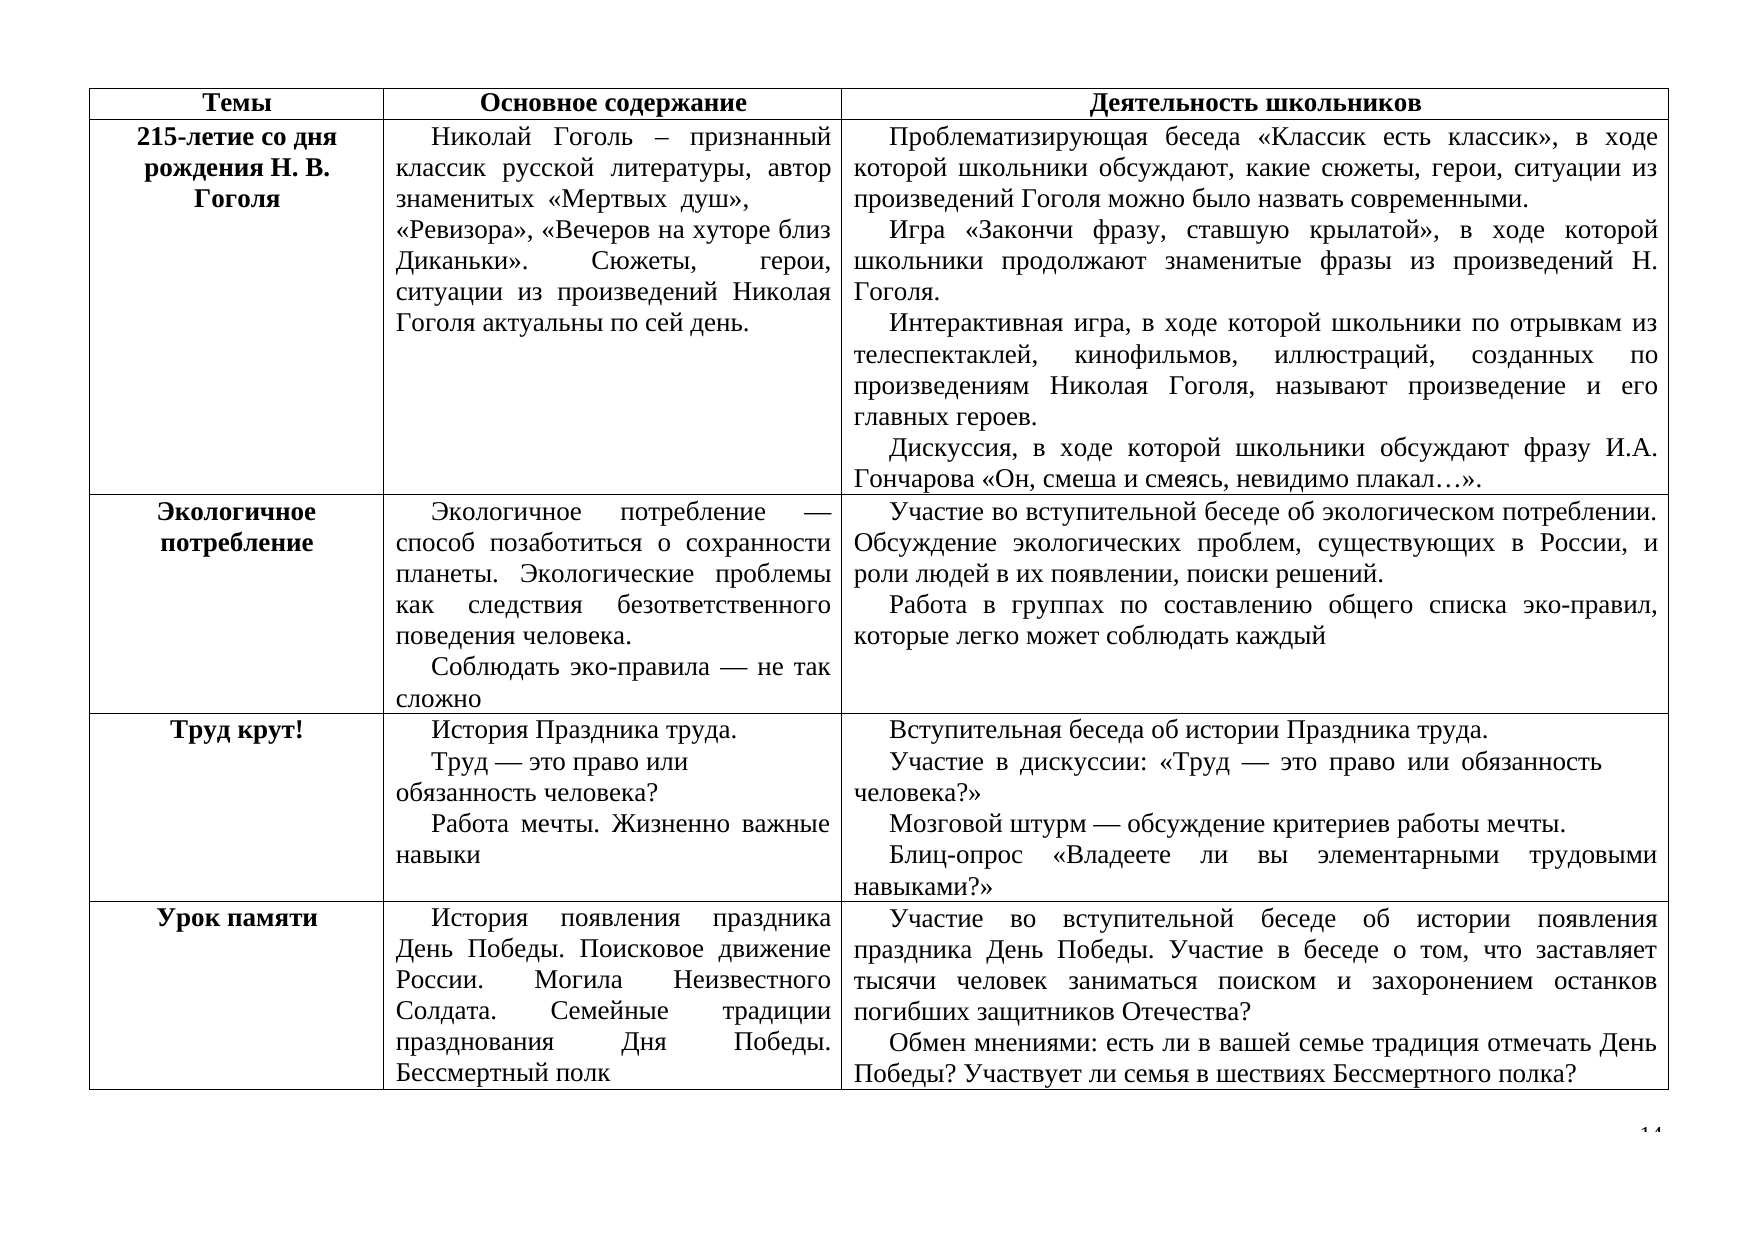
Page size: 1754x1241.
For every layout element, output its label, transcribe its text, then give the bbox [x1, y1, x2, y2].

table_cell Участие во вступительной беседе об истории появления праздника День Победы. Участие в беседе о том, что заставляет тысячи человек заниматься поиском и захоронением останков погибших защитников Отечества? Обмен мнениями: есть ли в вашей семье традиция отмечать День Победы? Участвует ли семья в шествиях Бессмертного полка? [842, 902, 1668, 1088]
table_header Основное содержание [384, 89, 841, 119]
table_cell История появления праздника День Победы. Поисковое движение России. Могила Неизвестного Солдата. Семейные традиции празднования Дня Победы. Бессмертный полк [384, 902, 841, 1088]
table_cell Николай Гоголь – признанный классик русской литературы, автор знаменитых «Мертвых душ», «Ревизора», «Вечеров на хуторе близ Диканьки». Сюжеты, герои, ситуации из произведений Николая Гоголя актуальны по сей день. [384, 120, 841, 494]
table_cell Экологичное потребление — способ позаботиться о сохранности планеты. Экологические проблемы как следствия безответственного поведения человека. Соблюдать эко-правила — не так сложно [384, 495, 841, 713]
table_header Деятельность школьников [842, 89, 1668, 119]
table_cell 215-летие со дня рождения Н. В. Гоголя [90, 120, 383, 494]
table_cell Участие во вступительной беседе об экологическом потреблении. Обсуждение экологических проблем, существующих в России, и роли людей в их появлении, поиски решений. Работа в группах по составлению общего списка эко-правил, которые легко может соблюдать каждый [842, 495, 1668, 713]
table_cell Труд крут! [90, 714, 383, 901]
table_cell Экологичное потребление [90, 495, 383, 713]
table_cell Урок памяти [90, 902, 383, 1088]
table_cell Вступительная беседа об истории Праздника труда. Участие в дискуссии: «Труд — это право или обязанность человека?» Мозговой штурм — обсуждение критериев работы мечты. Блиц-опрос «Владеете ли вы элементарными трудовыми навыками?» [842, 714, 1668, 901]
table_header Темы [90, 89, 383, 119]
table_cell История Праздника труда. Труд — это право или обязанность человека? Работа мечты. Жизненно важные навыки [384, 714, 841, 901]
table_cell Проблематизирующая беседа «Классик есть классик», в ходе которой школьники обсуждают, какие сюжеты, герои, ситуации из произведений Гоголя можно было назвать современными. Игра «Закончи фразу, ставшую крылатой», в ходе которой школьники продолжают знаменитые фразы из произведений Н. Гоголя. Интерактивная игра, в ходе которой школьники по отрывкам из телеспектаклей, кинофильмов, иллюстраций, созданных по произведениям Николая Гоголя, называют произведение и его главных героев. Дискуссия, в ходе которой школьники обсуждают фразу И.А. Гончарова «Он, смеша и смеясь, невидимо плакал…». [842, 120, 1668, 494]
